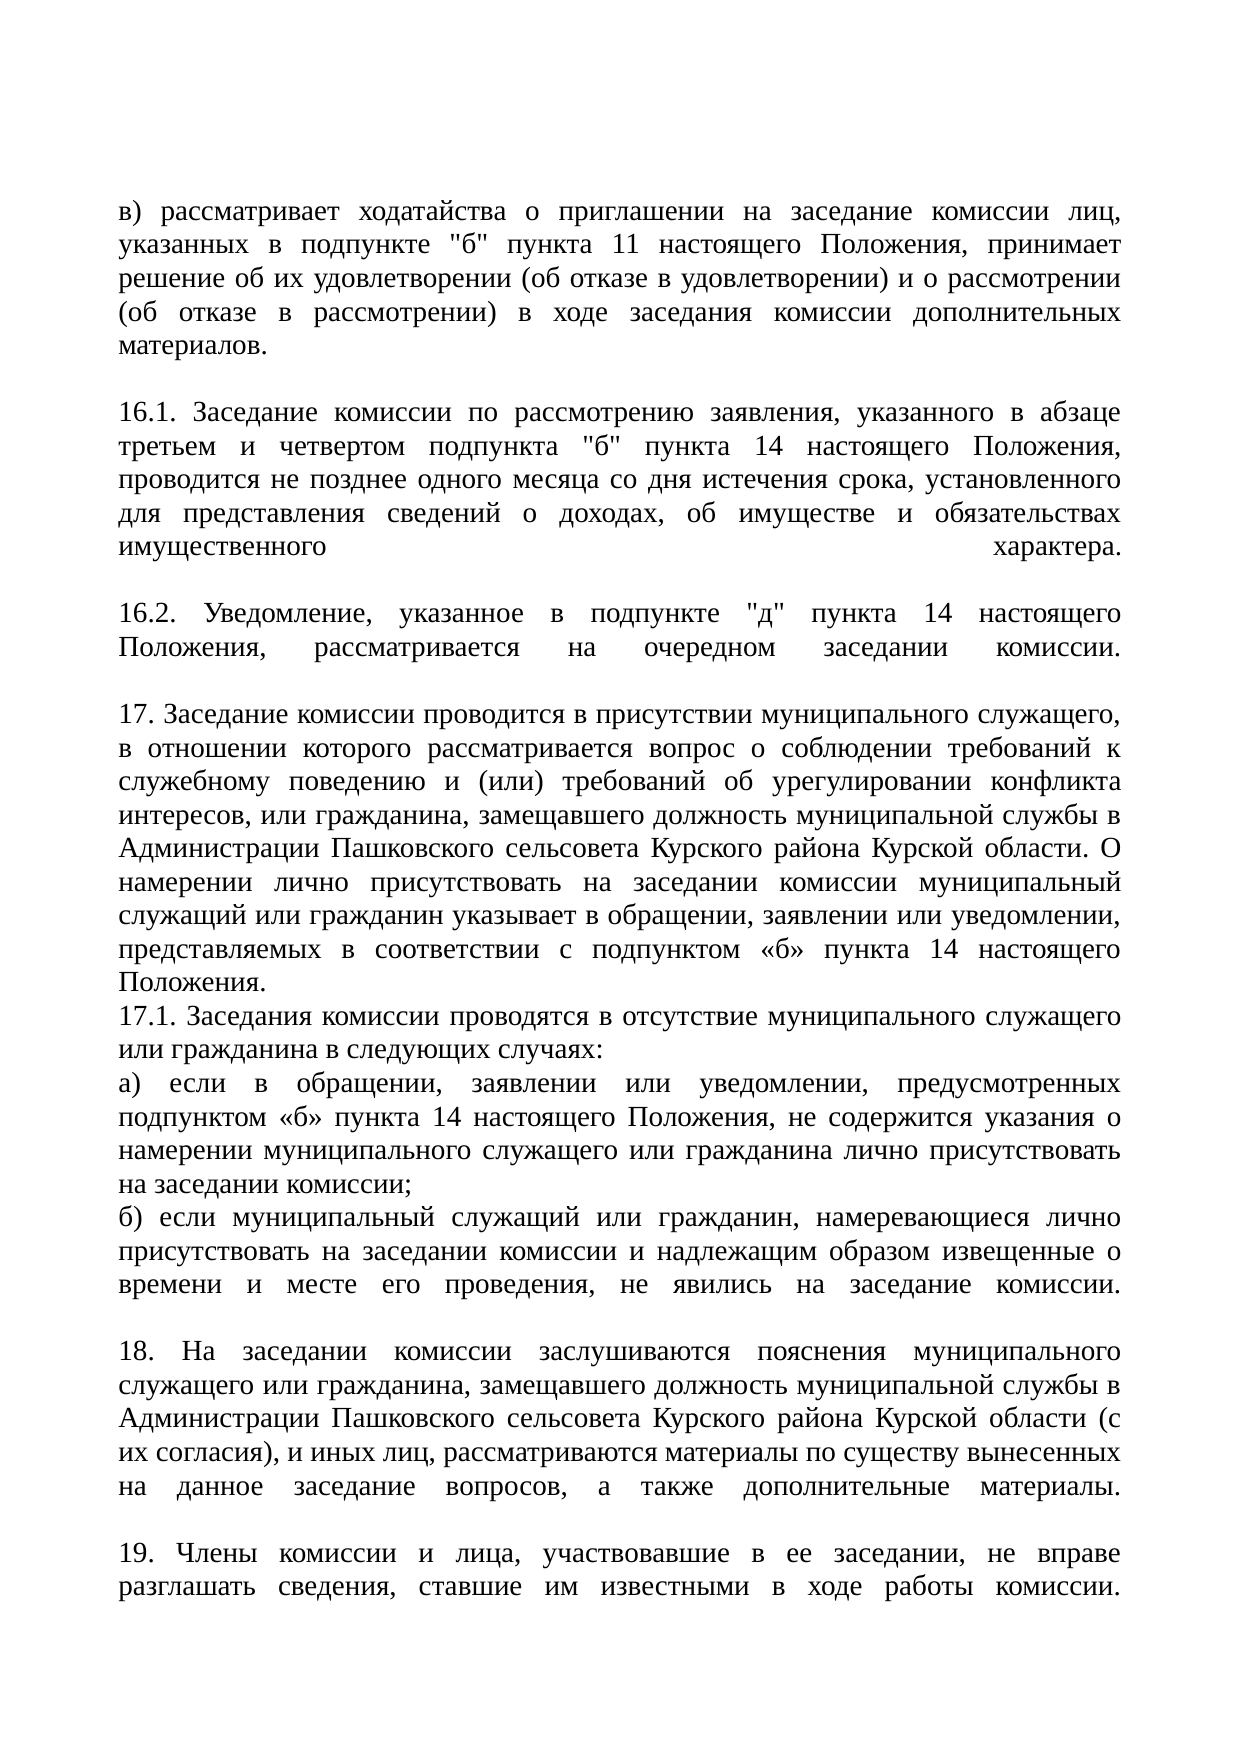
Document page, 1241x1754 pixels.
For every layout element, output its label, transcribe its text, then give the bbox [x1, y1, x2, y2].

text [118, 1199, 1122, 1602]
text 17.1. Заседания комиссии проводятся в отсутствие муниципального служащего или гражданина в следующих случаях: [118, 998, 1122, 1065]
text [118, 159, 1122, 998]
text а) если в обращении, заявлении или уведомлении, предусмотренных подпунктом «б» пункта 14 настоящего Положения, не содержится указания о намерении муниципального служащего или гражданина лично присутствовать на заседании комиссии; [118, 1065, 1122, 1199]
